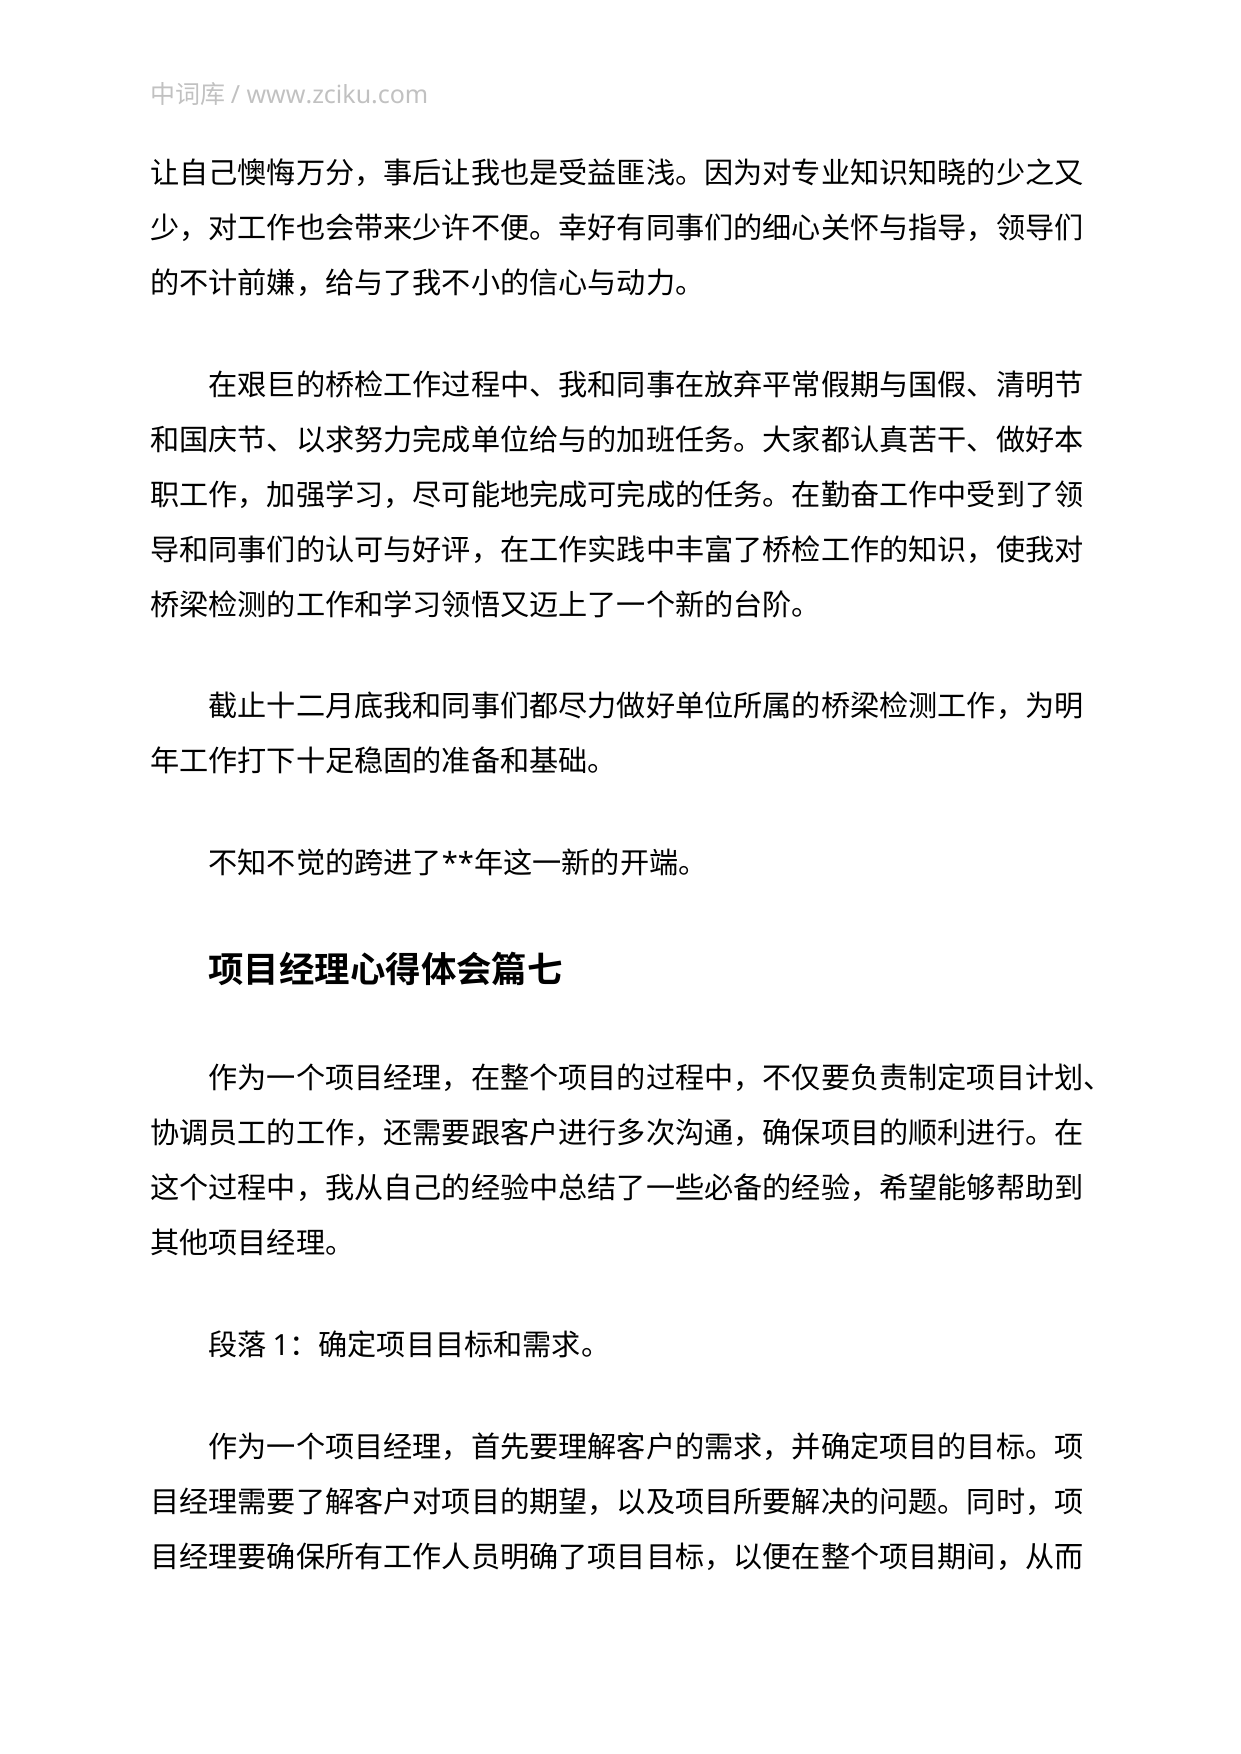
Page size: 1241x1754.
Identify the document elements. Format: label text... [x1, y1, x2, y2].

text 不知不觉的跨进了**年这一新的开端。 [150, 839, 1090, 882]
text 截止十二月底我和同事们都尽力做好单位所属的桥梁检测工作，为明年工作打下十足稳固的准备和基础。 [150, 683, 1090, 780]
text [150, 1423, 1090, 1576]
text 段落1：确定项目目标和需求。 [150, 1321, 1090, 1364]
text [150, 150, 1090, 302]
text 作为一个项目经理，在整个项目的过程中，不仅要负责制定项目计划、协调员工的工作，还需要跟客户进行多次沟通，确保项目的顺利进行。在这个过程中，我从自己的经验中总结了一些必备的经验，希望能够帮助到其他项目经理。 [150, 1055, 1090, 1262]
text 在艰巨的桥检工作过程中、我和同事在放弃平常假期与国假、清明节和国庆节、以求努力完成单位给与的加班任务。大家都认真苦干、做好本职工作，加强学习，尽可能地完成可完成的任务。在勤奋工作中受到了领导和同事们的认可与好评，在工作实践中丰富了桥检工作的知识，使我对桥梁检测的工作和学习领悟又迈上了一个新的台阶。 [150, 362, 1090, 623]
text 项目经理心得体会篇七 [150, 942, 1090, 993]
